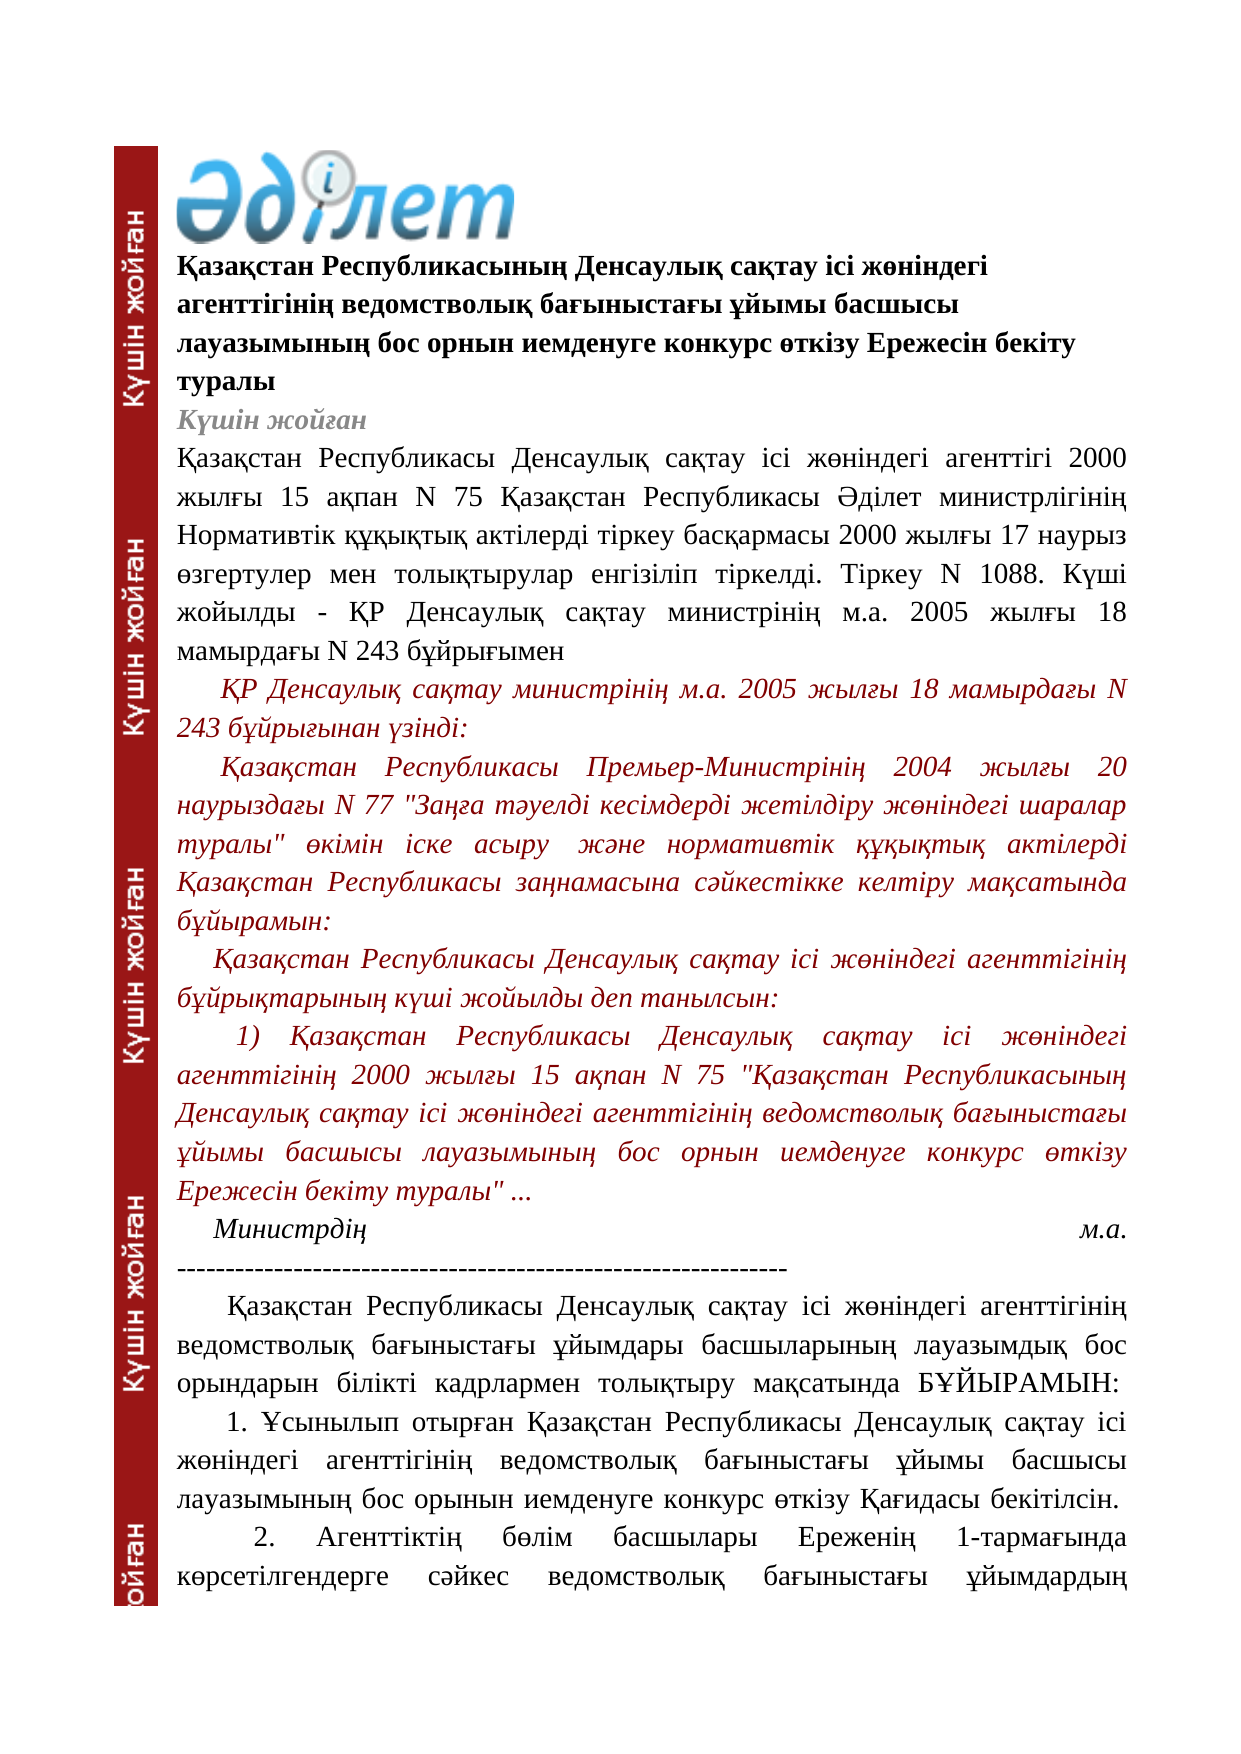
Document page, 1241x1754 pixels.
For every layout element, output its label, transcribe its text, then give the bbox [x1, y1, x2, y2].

picture [114, 435, 158, 440]
picture [114, 146, 158, 248]
text 1) Қазақстан Республикасы Денсаулық сақтау ісі жөніндегі агенттігінің 2000 жылғы 15 ақпан N 75 "Қазақстан Республикасының Денсаулық сақтау iсi жөнiндегi агенттiгiнiң ведомстволық бағыныстағы ұйымы басшысы лауазымының бос орнын иемденуге конкурс өткiзу Ережесiн бекiту туралы" ... [112, 1018, 1128, 1206]
text Қазақстан Республикасы Премьер-Министрінің 2004 жылғы 20 наурыздағы N 77 "Заңға тәуелдi кесiмдердi жетілдiру жөнiндегi шаралар туралы" өкімін іске асыру және нормативтік құқықтық актілерді Қазақстан Республикасы заңнамасына сәйкестікке келтіру мақсатында бұйырамын: Қазақстан Республикасы Денсаулық сақтау ісі жөніндегі агенттігінің бұйрықтарының күші жойылды деп танылсын: [112, 749, 1128, 1013]
picture [114, 667, 158, 672]
picture [114, 1283, 158, 1288]
text Күшін жойған [112, 402, 1128, 435]
text Қазақстан Республикасының Денсаулық сақтау iсi жөнiндегi агенттiгiнiң ведомстволық бағыныстағы ұйымы басшысы лауазымының бос орнын иемденуге конкурс өткiзу Ережесiн бекiту туралы [112, 248, 1128, 397]
text Қазақстан Республикасы Денсаулық сақтау ісі жөніндегі агенттігі 2000 жылғы 15 ақпан N 75 Қазақстан Республикасы Әділет министрлігінің Нормативтік құқықтық актілерді тіркеу басқармасы 2000 жылғы 17 наурыз өзгертулер мен толықтырулар енгізіліп тіркелді. Тіркеу N 1088. Күші жойылды - ҚР Денсаулық сақтау министрінің м.а. 2005 жылғы 18 мамырдағы N 243 бұйрығымен [112, 440, 1128, 667]
picture [114, 1592, 158, 1606]
picture [114, 397, 158, 402]
text ҚР Денсаулық сақтау министрінің м.а. 2005 жылғы 18 мамырдағы N 243 бұйрығынан үзінді: [112, 672, 1128, 744]
picture [114, 1013, 158, 1018]
picture [114, 1206, 158, 1211]
picture [176, 150, 515, 244]
text Министрдің м.а. --------------------------------------------------------------- [112, 1211, 1128, 1283]
picture [114, 744, 158, 749]
